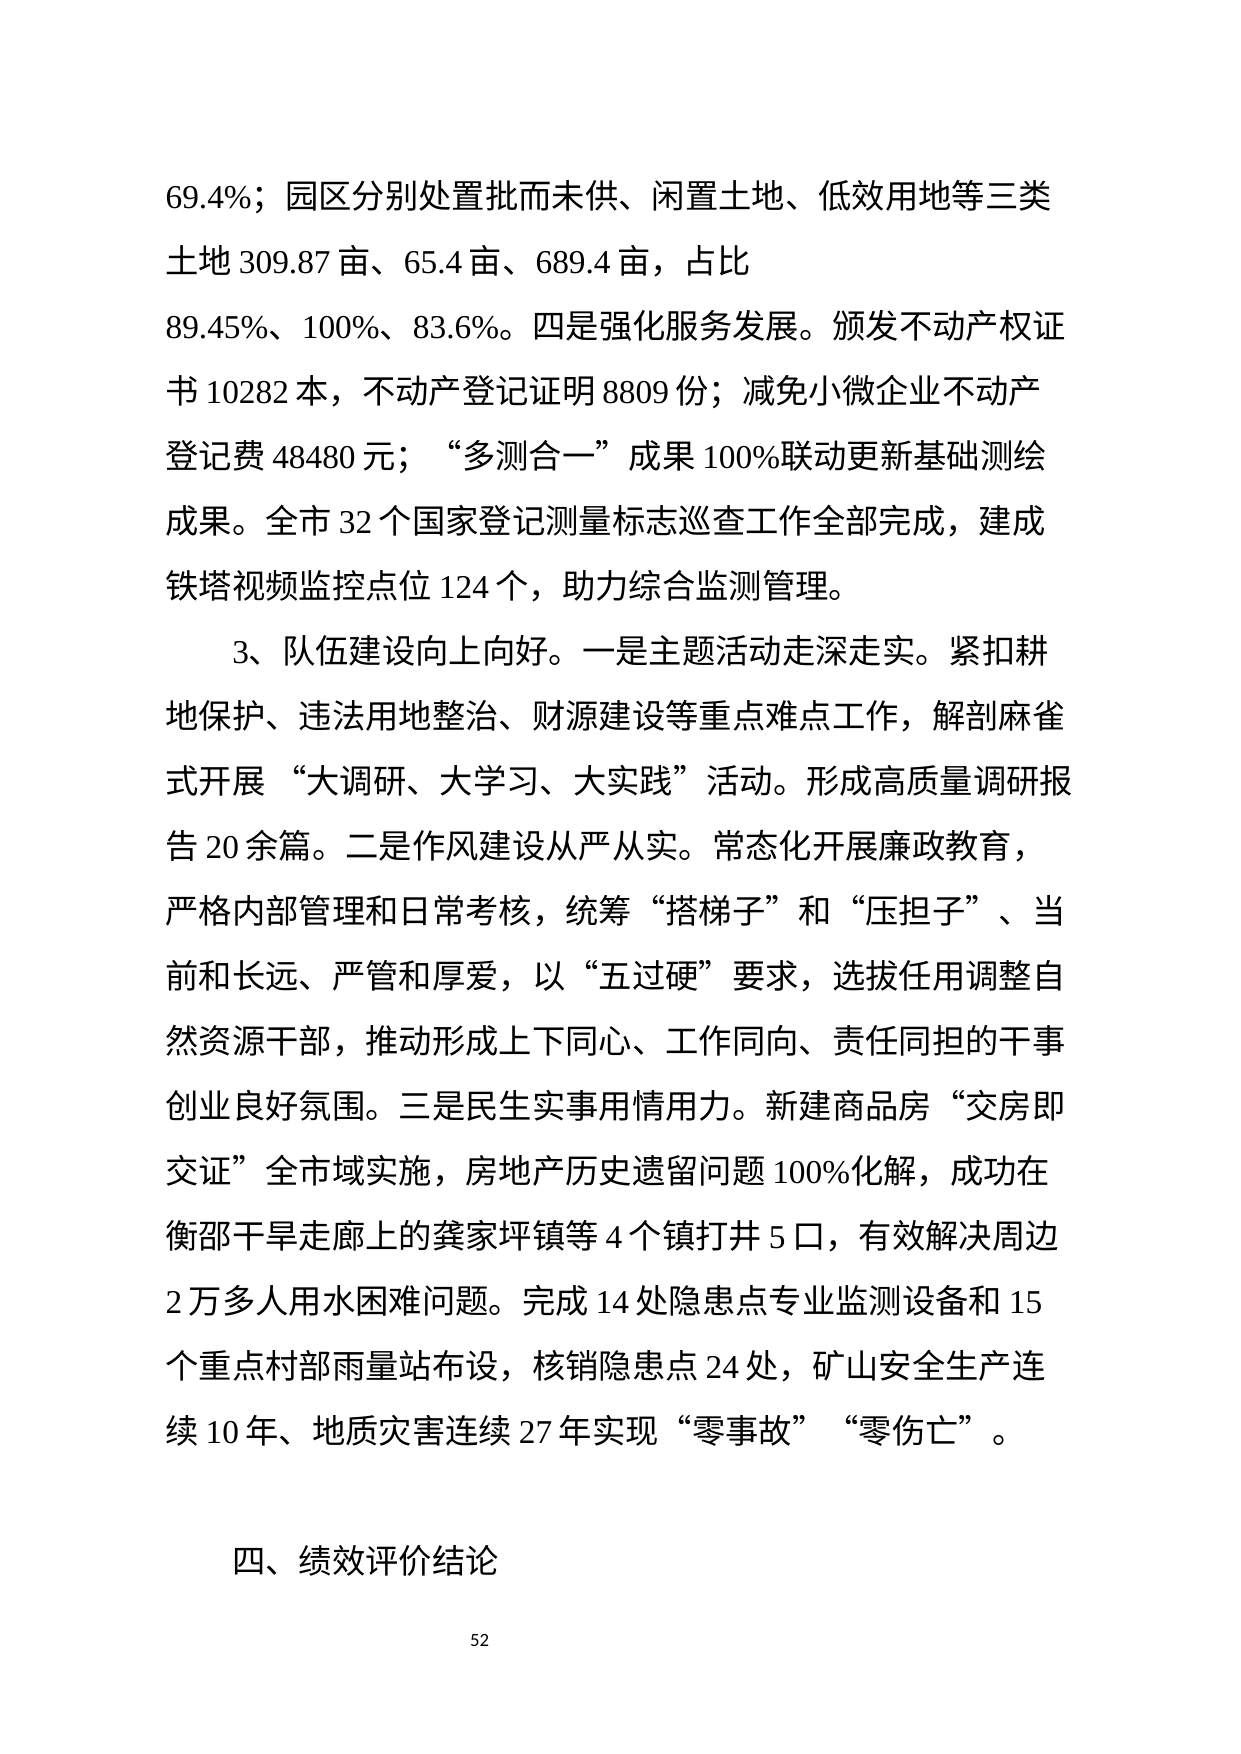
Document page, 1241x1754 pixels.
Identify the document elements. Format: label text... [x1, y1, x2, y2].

text 四、绩效评价结论 [165, 1527, 1075, 1592]
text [165, 162, 1075, 617]
text 3、队伍建设向上向好。一是主题活动走深走实。紧扣耕地保护、违法用地整治、财源建设等重点难点工作，解剖麻雀式开展 “大调研、大学习、大实践”活动。形成高质量调研报告20余篇。二是作风建设从严从实。常态化开展廉政教育，严格内部管理和日常考核，统筹“搭梯子”和“压担子”、当前和长远、严管和厚爱，以“五过硬”要求，选拔任用调整自然资源干部，推动形成上下同心、工作同向、责任同担的干事创业良好氛围。三是民生实事用情用力。新建商品房“交房即交证”全市域实施，房地产历史遗留问题100%化解，成功在衡邵干旱走廊上的龚家坪镇等4个镇打井5口，有效解决周边2万多人用水困难问题。完成14处隐患点专业监测设备和15个重点村部雨量站布设，核销隐患点24处，矿山安全生产连续10年、地质灾害连续27年实现“零事故”“零伤亡”。 [165, 617, 1075, 1462]
